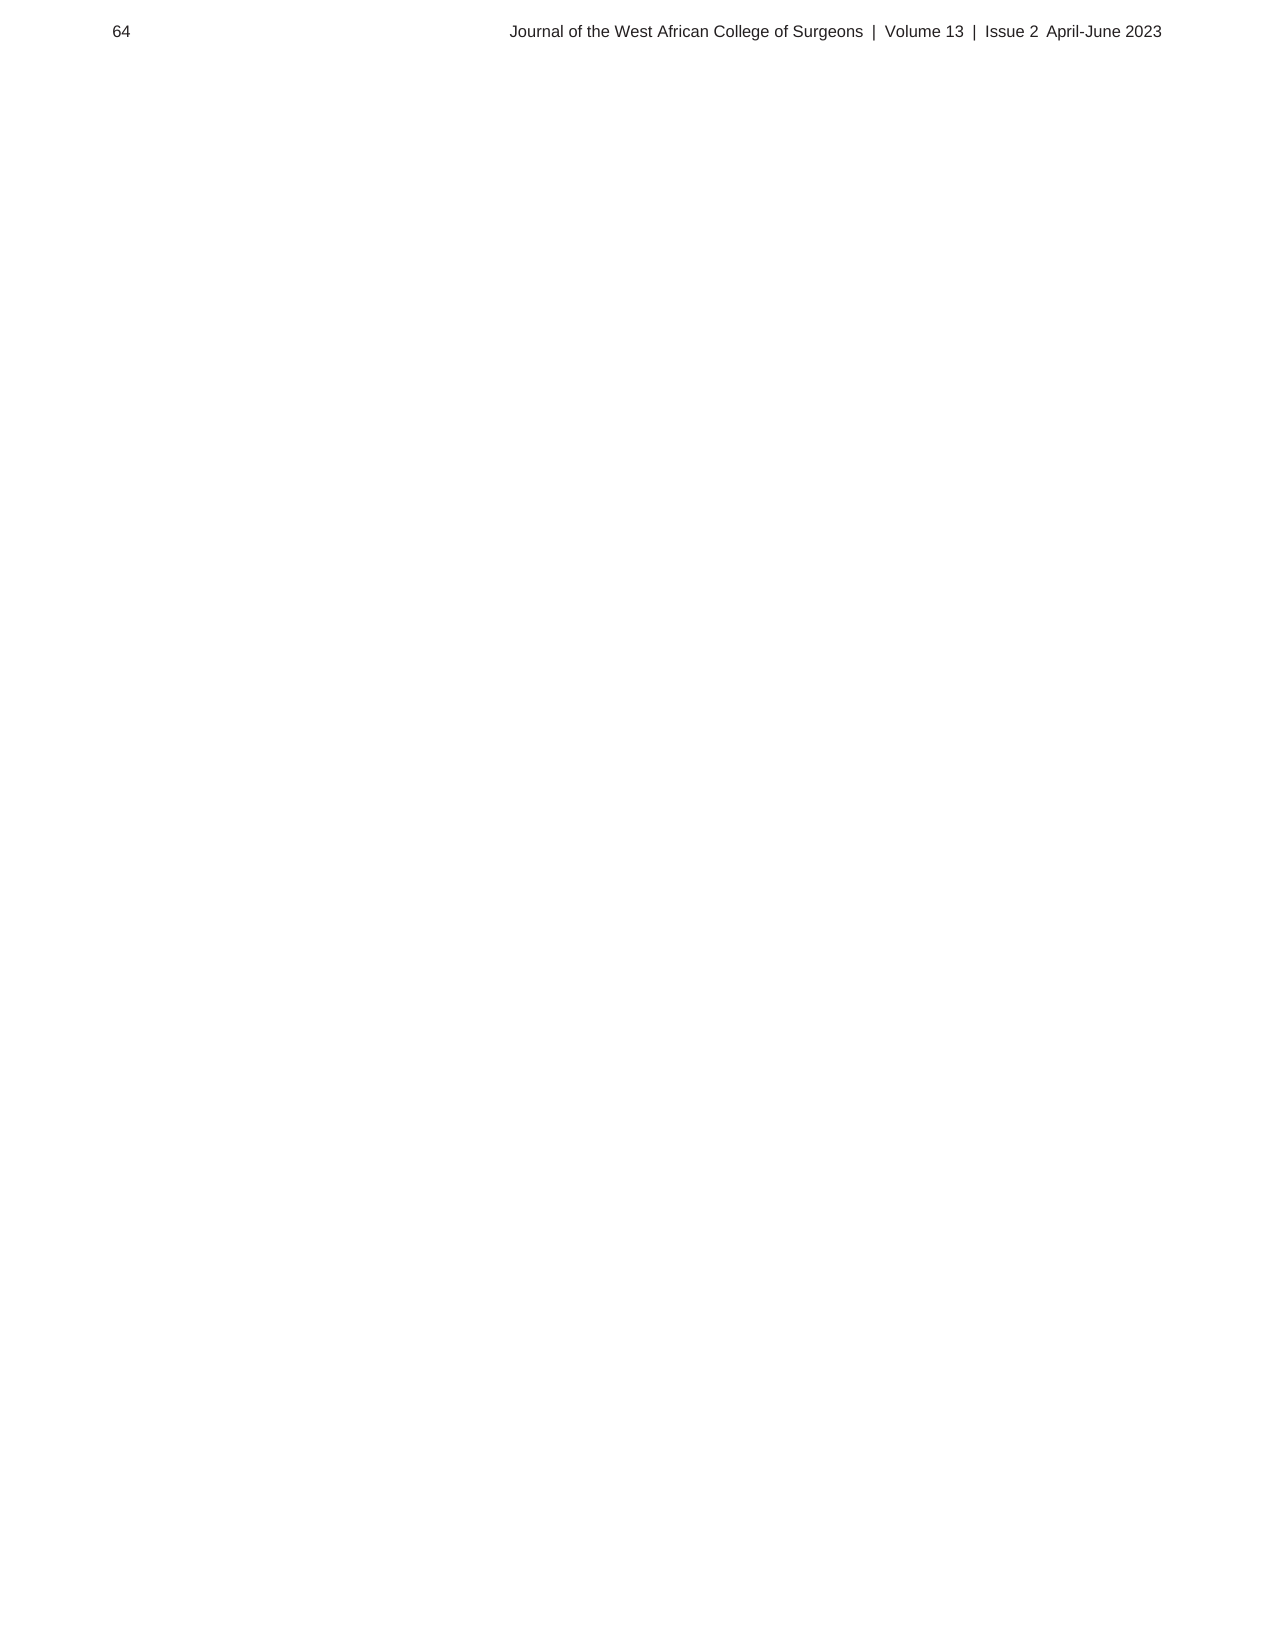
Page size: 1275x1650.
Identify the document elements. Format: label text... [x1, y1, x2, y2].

text 64 Journal of the West African College of Surgeons | Volume 13 | Issue 2 April‑June 2023 [112, 22, 1188, 41]
